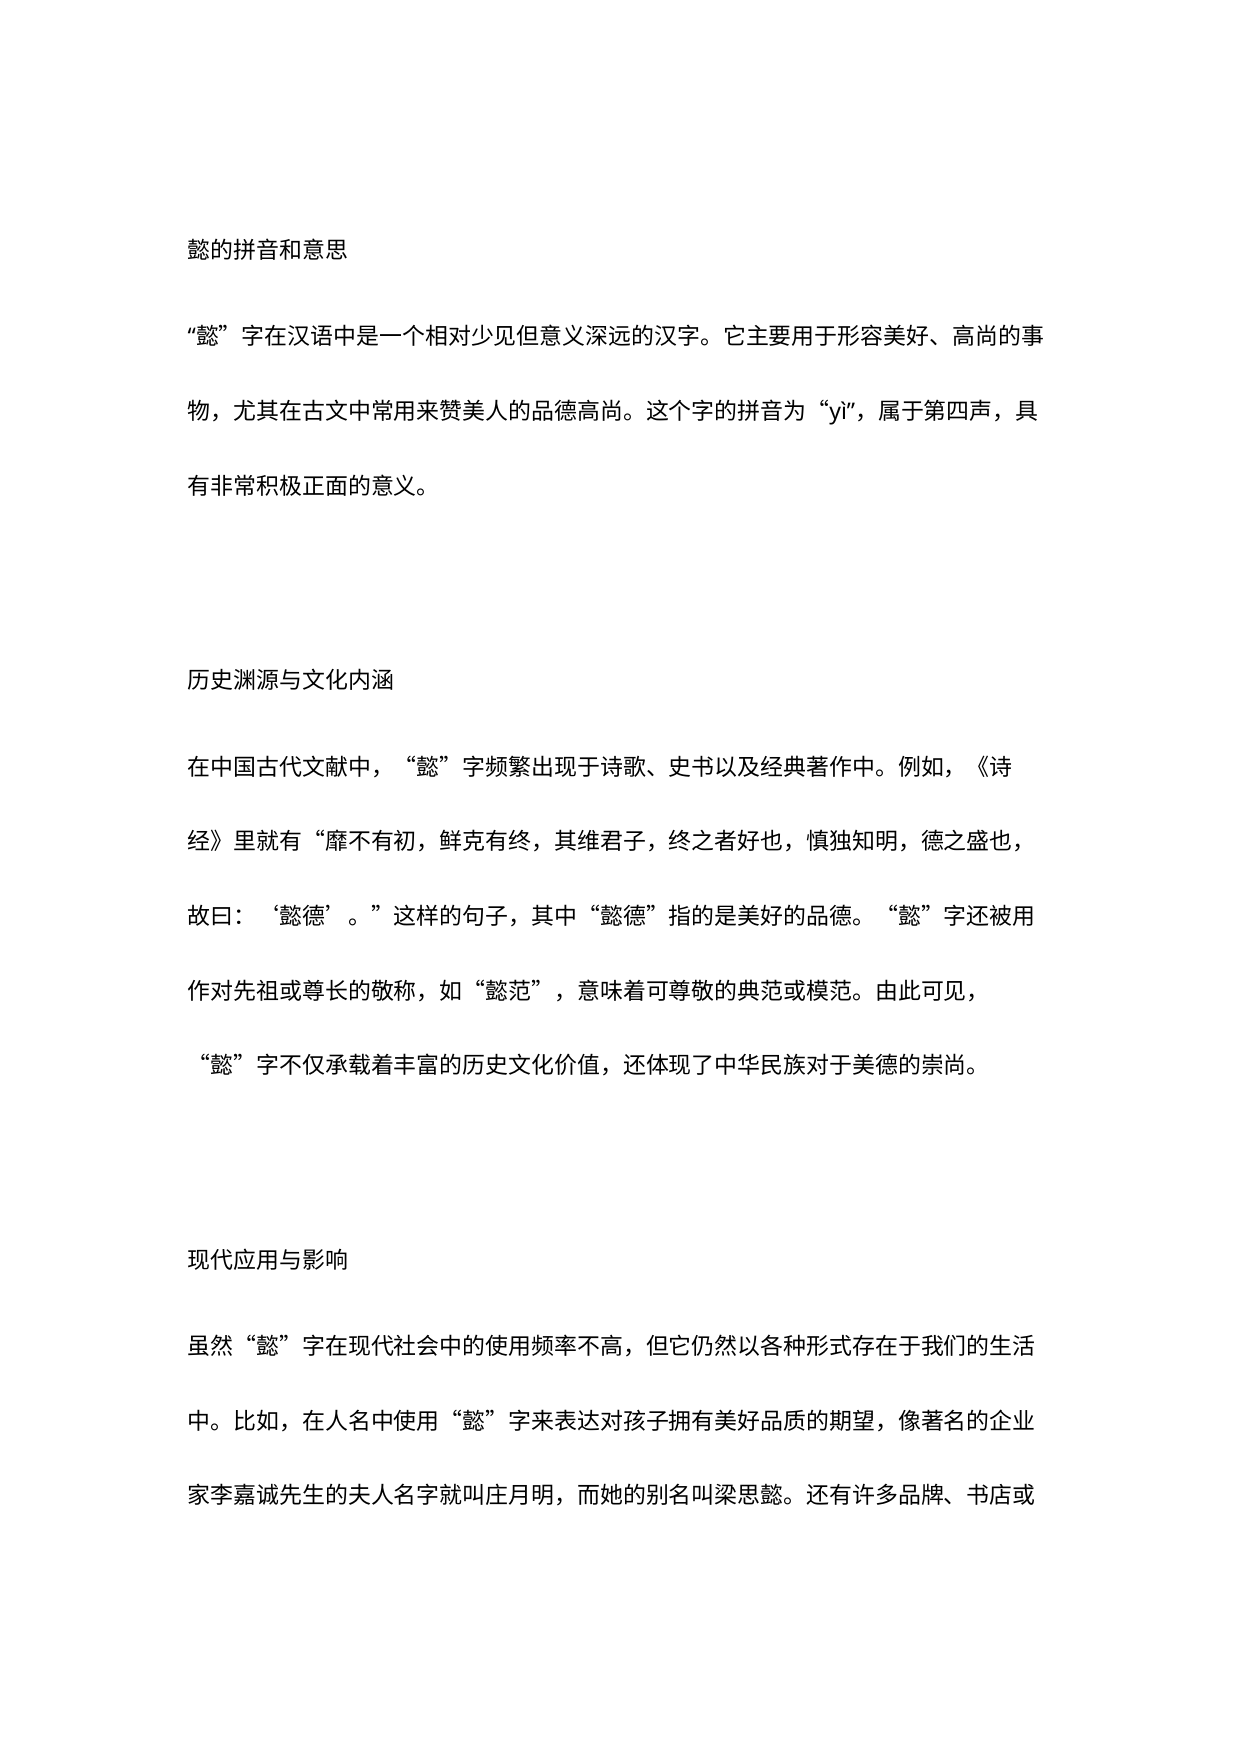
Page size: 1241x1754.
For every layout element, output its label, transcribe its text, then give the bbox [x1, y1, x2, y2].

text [187, 1312, 1053, 1527]
text “懿”字在汉语中是一个相对少见但意义深远的汉字。它主要用于形容美好、高尚的事物，尤其在古文中常用来赞美人的品德高尚。这个字的拼音为“yì”，属于第四声，具有非常积极正面的意义。 [187, 302, 1053, 517]
text 历史渊源与文化内涵 [187, 646, 1053, 711]
text 懿的拼音和意思 [187, 216, 1053, 281]
text 在中国古代文献中，“懿”字频繁出现于诗歌、史书以及经典著作中。例如，《诗经》里就有“靡不有初，鲜克有终，其维君子，终之者好也，慎独知明，德之盛也，故曰：‘懿德’。”这样的句子，其中“懿德”指的是美好的品德。“懿”字还被用作对先祖或尊长的敬称，如“懿范”，意味着可尊敬的典范或模范。由此可见，“懿”字不仅承载着丰富的历史文化价值，还体现了中华民族对于美德的崇尚。 [187, 733, 1053, 1096]
text 现代应用与影响 [187, 1226, 1053, 1291]
